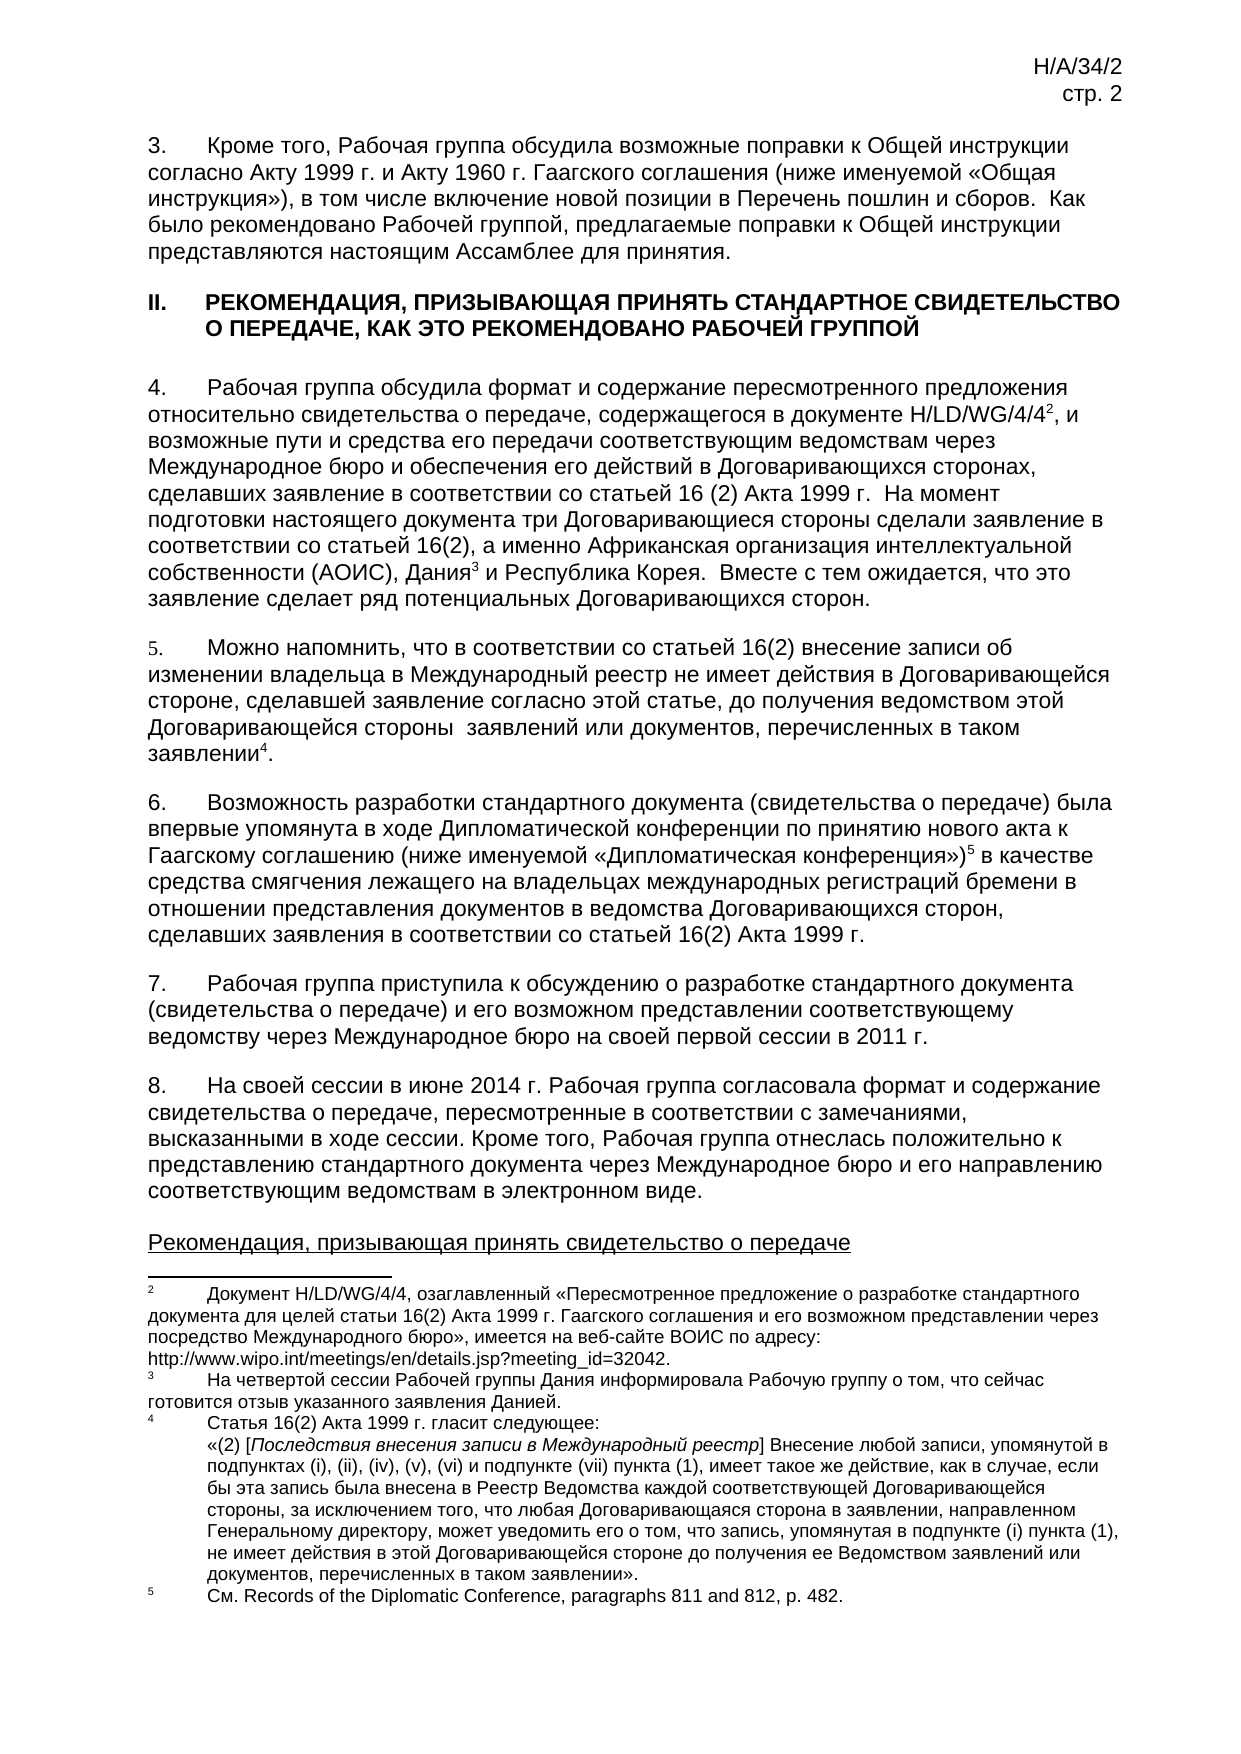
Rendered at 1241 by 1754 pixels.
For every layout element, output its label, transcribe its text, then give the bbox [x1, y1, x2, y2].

subtitle Рекомендация, призывающая принять свидетельство о передаче [148, 1229, 1122, 1255]
subtitle II. рекомендация, призывающая принять стандартное свидетельство о передаче, как это рекомендовано рабочей группой [148, 289, 1122, 342]
text Рабочая группа обсудила формат и содержание пересмотренного предложения относительно свидетельства о передаче, содержащегося в документе H/LD/WG/4/4, и возможные пути и средства его передачи соответствующим ведомствам через Международное бюро и обеспечения его действий в Договаривающихся сторонах, сделавших заявление в соответствии со статьей 16 (2) Акта 1999 г. На момент подготовки настоящего документа три Договаривающиеся стороны сделали заявление в соответствии со статьей 16(2), а именно Африканская организация интеллектуальной собственности (АОИС), Дания и Республика Корея. Вместе с тем ожидается, что это заявление сделает ряд потенциальных Договаривающихся сторон. [148, 374, 1122, 611]
text Можно напомнить, что в соответствии со статьей 16(2) внесение записи об изменении владельца в Международный реестр не имеет действия в Договаривающейся стороне, сделавшей заявление согласно этой статье, до получения ведомством этой Договаривающейся стороны заявлений или документов, перечисленных в таком заявлении. [148, 634, 1122, 766]
text На своей сессии в июне 2014 г. Рабочая группа согласовала формат и содержание свидетельства о передаче, пересмотренные в соответствии с замечаниями, высказанными в ходе сессии. Кроме того, Рабочая группа отнеслась положительно к представлению стандартного документа через Международное бюро и его направлению соответствующим ведомствам в электронном виде. [148, 1072, 1122, 1204]
text Рабочая группа приступила к обсуждению о разработке стандартного документа (свидетельства о передаче) и его возможном представлении соответствующему ведомству через Международное бюро на своей первой сессии в 2011 г. [148, 970, 1122, 1049]
text Кроме того, Рабочая группа обсудила возможные поправки к Общей инструкции согласно Акту 1999 г. и Акту 1960 г. Гаагского соглашения (ниже именуемой «Общая инструкция»), в том числе включение новой позиции в Перечень пошлин и сборов. Как было рекомендовано Рабочей группой, предлагаемые поправки к Общей инструкции представляются настоящим Ассамблее для принятия. [148, 132, 1122, 264]
text Возможность разработки стандартного документа (свидетельства о передаче) была впервые упомянута в ходе Дипломатической конференции по принятию нового акта к Гаагскому соглашению (ниже именуемой «Дипломатическая конференция») в качестве средства смягчения лежащего на владельцах международных регистраций бремени в отношении представления документов в ведомства Договаривающихся сторон, сделавших заявления в соответствии со статьей 16(2) Акта 1999 г. [148, 789, 1122, 947]
